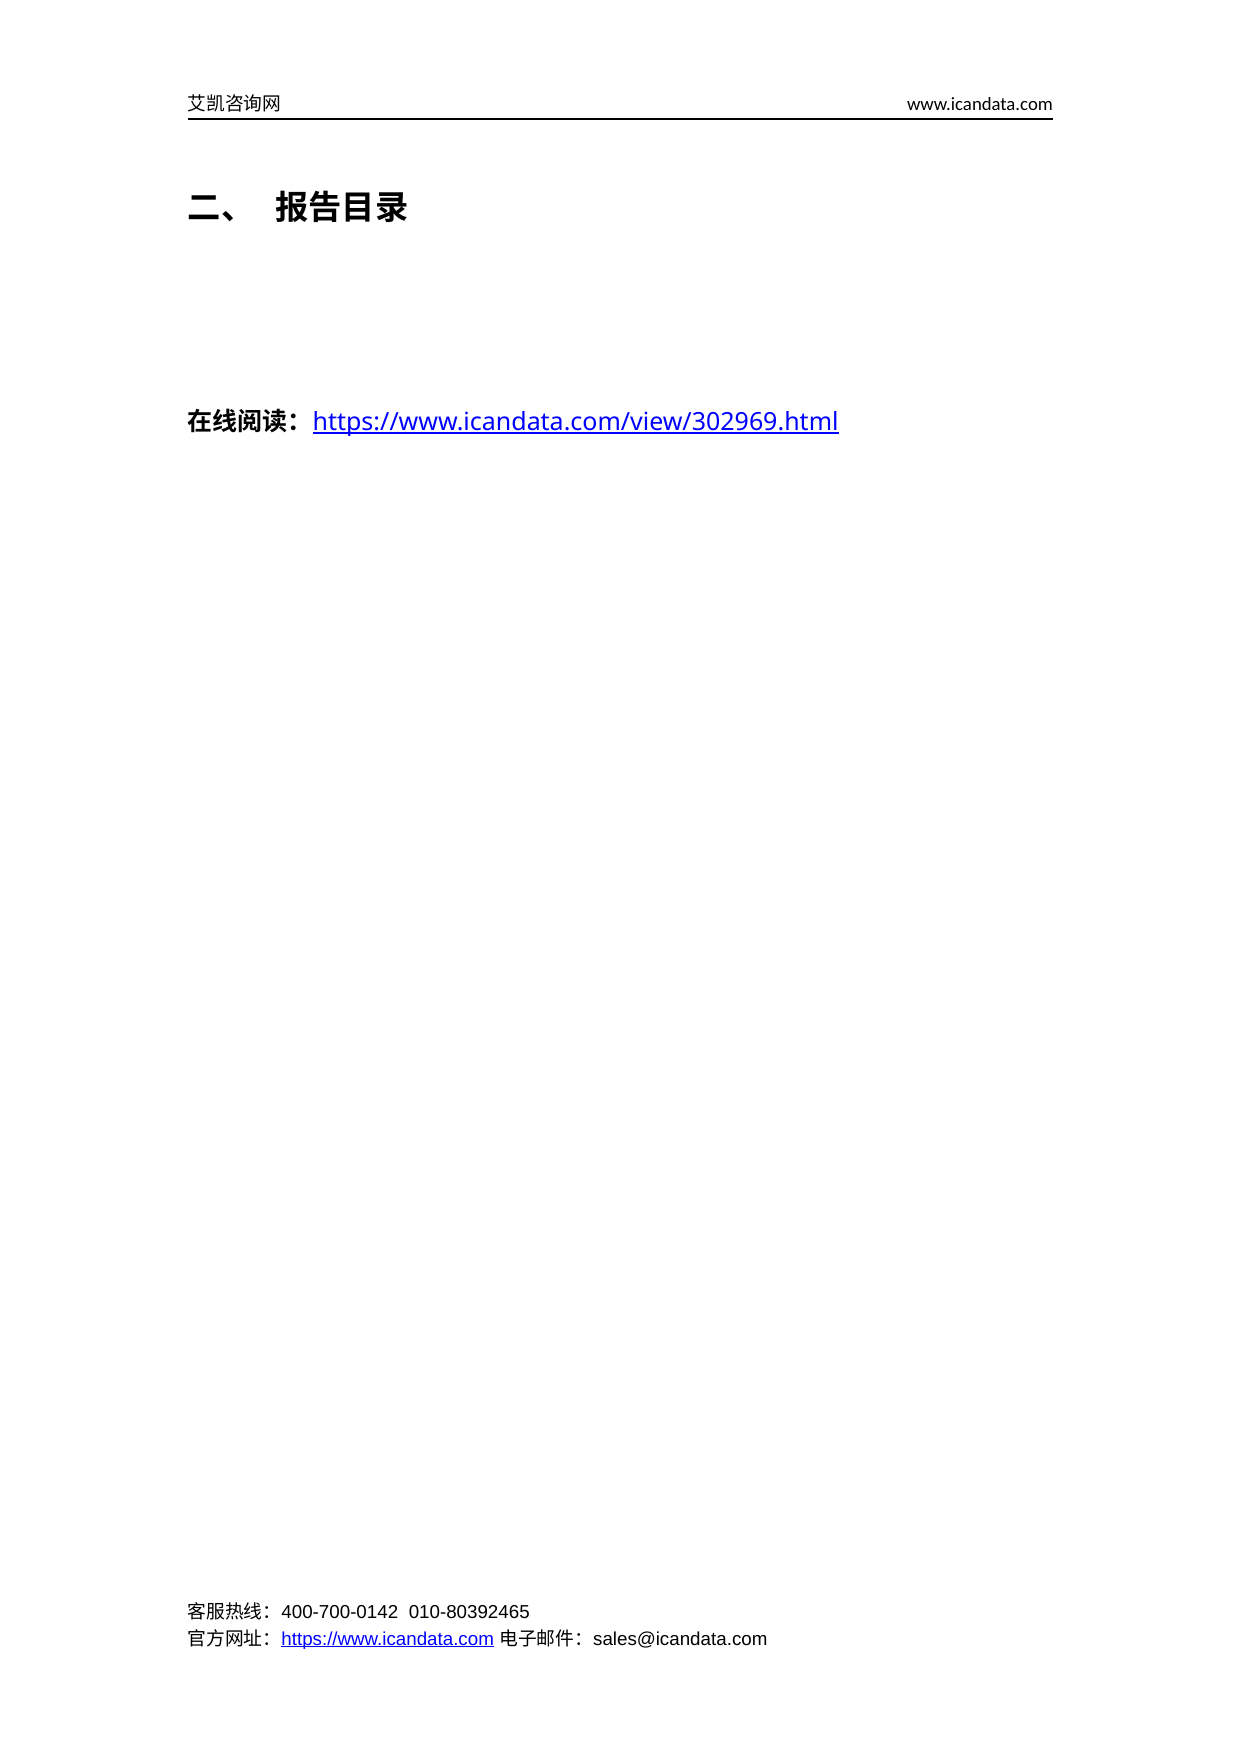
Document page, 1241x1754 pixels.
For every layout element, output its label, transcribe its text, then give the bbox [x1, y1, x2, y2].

text 在线阅读：https://www.icandata.com/view/302969.html [187, 387, 1053, 452]
subtitle 报告目录 [187, 172, 1053, 237]
